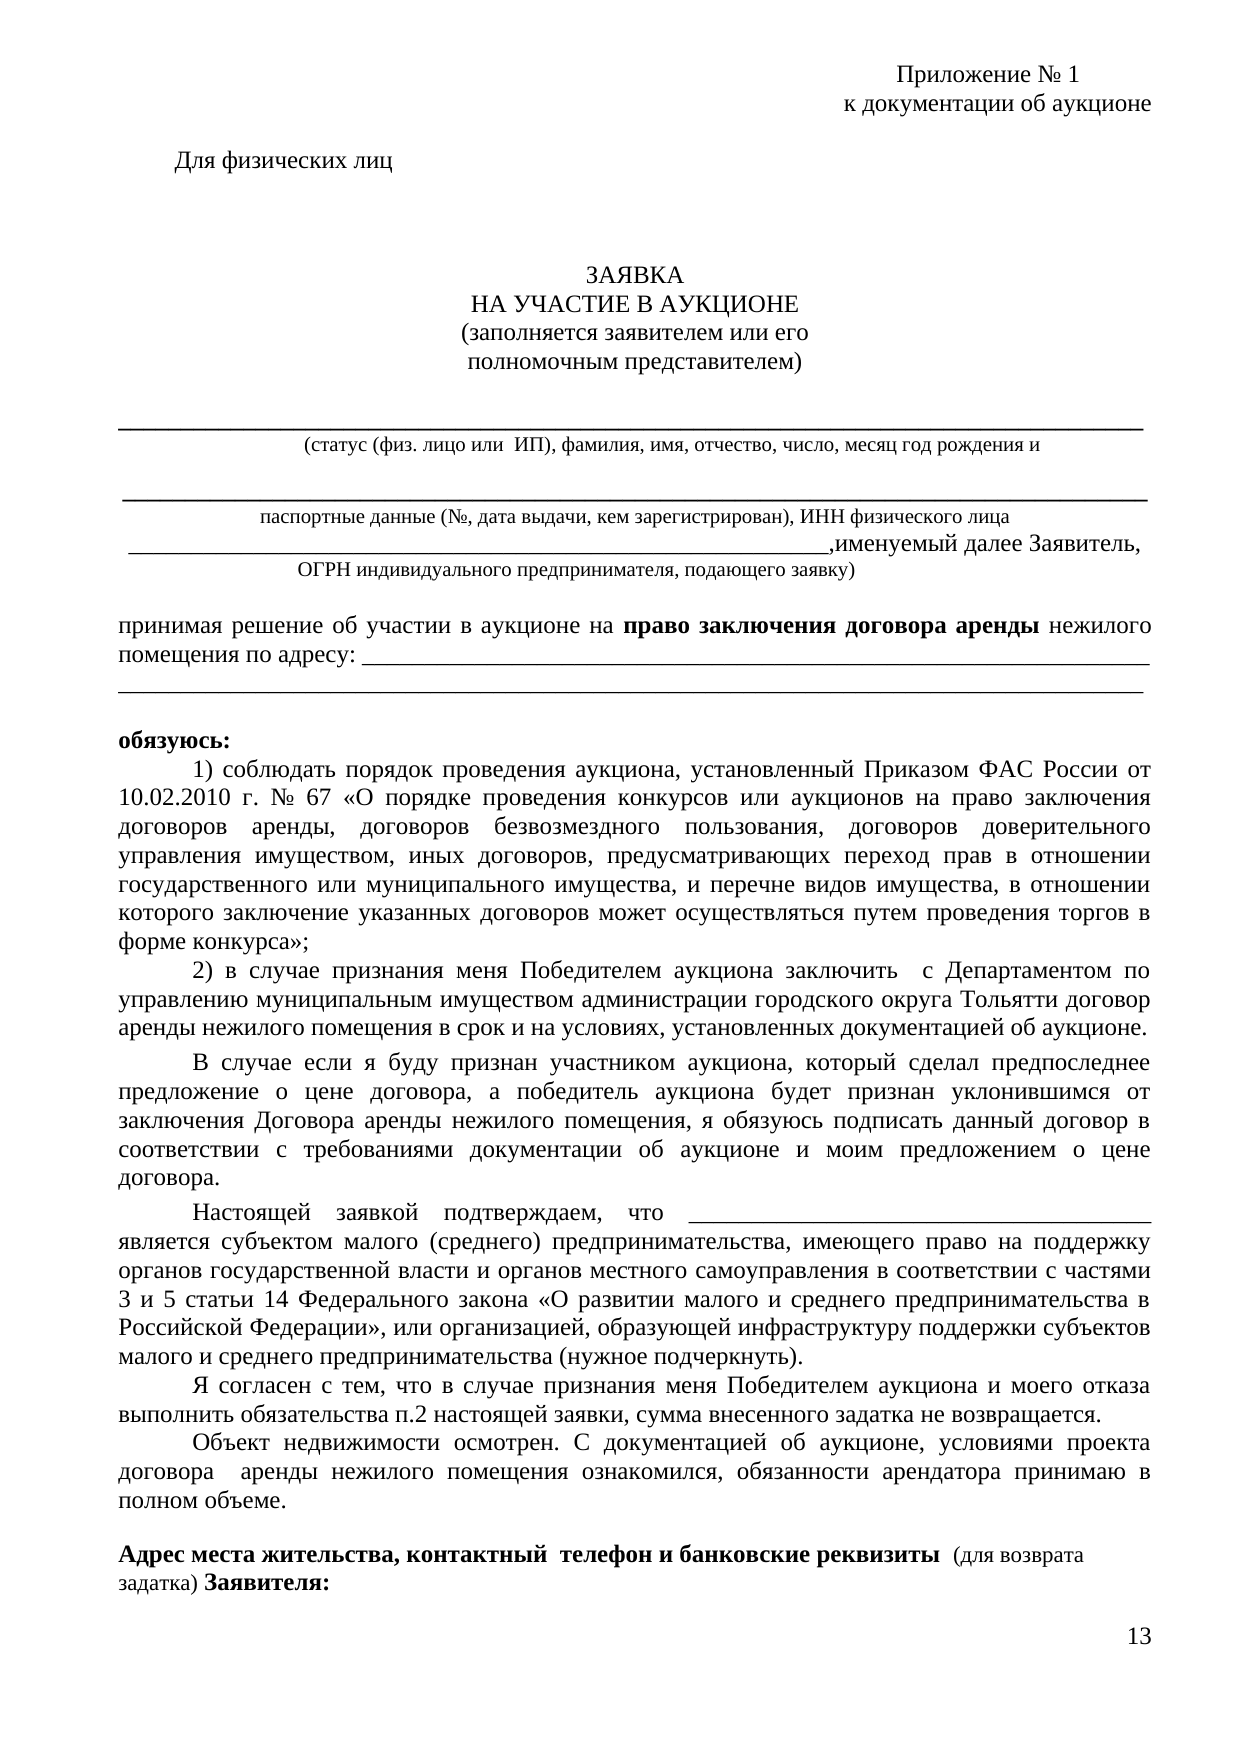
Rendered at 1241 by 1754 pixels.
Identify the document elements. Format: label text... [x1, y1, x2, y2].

text __________________________________________________________________________________ [118, 476, 1152, 504]
text Приложение № 1 [624, 59, 1152, 88]
text Настоящей заявкой подтверждаем, что _____________________________________ является субъектом малого (среднего) предпринимательства, имеющего право на поддержку органов государственной власти и органов местного самоуправления в соответствии с частями 3 и 5 статьи 14 Федерального закона «О развитии малого и среднего предпринимательства в Российской Федерации», или организацией, образующей инфраструктуру поддержки субъектов малого и среднего предпринимательства (нужное подчеркнуть). [118, 1197, 1152, 1370]
text Адрес места жительства, контактный телефон и банковские реквизиты (для возврата задатка) Заявителя: [118, 1539, 1152, 1596]
text Объект недвижимости осмотрен. С документацией об аукционе, условиями проекта договора аренды нежилого помещения ознакомился, обязанности арендатора принимаю в полном объеме. [118, 1427, 1152, 1514]
text __________________________________________________________________________________ [118, 667, 1152, 696]
text принимая решение об участии в аукционе на право заключения договора аренды нежилого помещения по адресу: _______________________________________________________________ [118, 610, 1152, 667]
text обязуюсь: [118, 725, 1152, 754]
text Для физических лиц [174, 145, 1181, 174]
text к документации об аукционе [624, 88, 1152, 117]
text НА УЧАСТИЕ В АУКЦИОНЕ [118, 289, 1152, 317]
text ЗАЯВКА [118, 260, 1152, 289]
text ________________________________________________________,именуемый далее Заявитель, [118, 528, 1152, 557]
text ОГРН индивидуального предпринимателя, подающего заявку) [118, 557, 1152, 581]
text В случае если я буду признан участником аукциона, который сделал предпоследнее предложение о цене договора, а победитель аукциона будет признан уклонившимся от заключения Договора аренды нежилого помещения, я обязуюсь подписать данный договор в соответствии с требованиями документации об аукционе и моим предложением о цене договора. [118, 1047, 1152, 1191]
text __________________________________________________________________________________ [118, 404, 1152, 432]
text (статус (физ. лицо или ИП), фамилия, имя, отчество, число, месяц год рождения и [118, 432, 1152, 456]
text Я согласен с тем, что в случае признания меня Победителем аукциона и моего отказа выполнить обязательства п.2 настоящей заявки, сумма внесенного задатка не возвращается. [118, 1370, 1152, 1427]
text 2) в случае признания меня Победителем аукциона заключить с Департаментом по управлению муниципальным имуществом администрации городского округа Тольятти договор аренды нежилого помещения в срок и на условиях, установленных документацией об аукционе. [118, 955, 1152, 1041]
text 1) соблюдать порядок проведения аукциона, установленный Приказом ФАС России от 10.02.2010 г. № 67 «О порядке проведения конкурсов или аукционов на право заключения договоров аренды, договоров безвозмездного пользования, договоров доверительного управления имуществом, иных договоров, предусматривающих переход прав в отношении государственного или муниципального имущества, и перечне видов имущества, в отношении которого заключение указанных договоров может осуществляться путем проведения торгов в форме конкурса»; [118, 754, 1152, 955]
text полномочным представителем) [118, 346, 1152, 375]
text (заполняется заявителем или его [118, 317, 1152, 346]
text паспортные данные (№, дата выдачи, кем зарегистрирован), ИНН физического лица [118, 504, 1152, 528]
